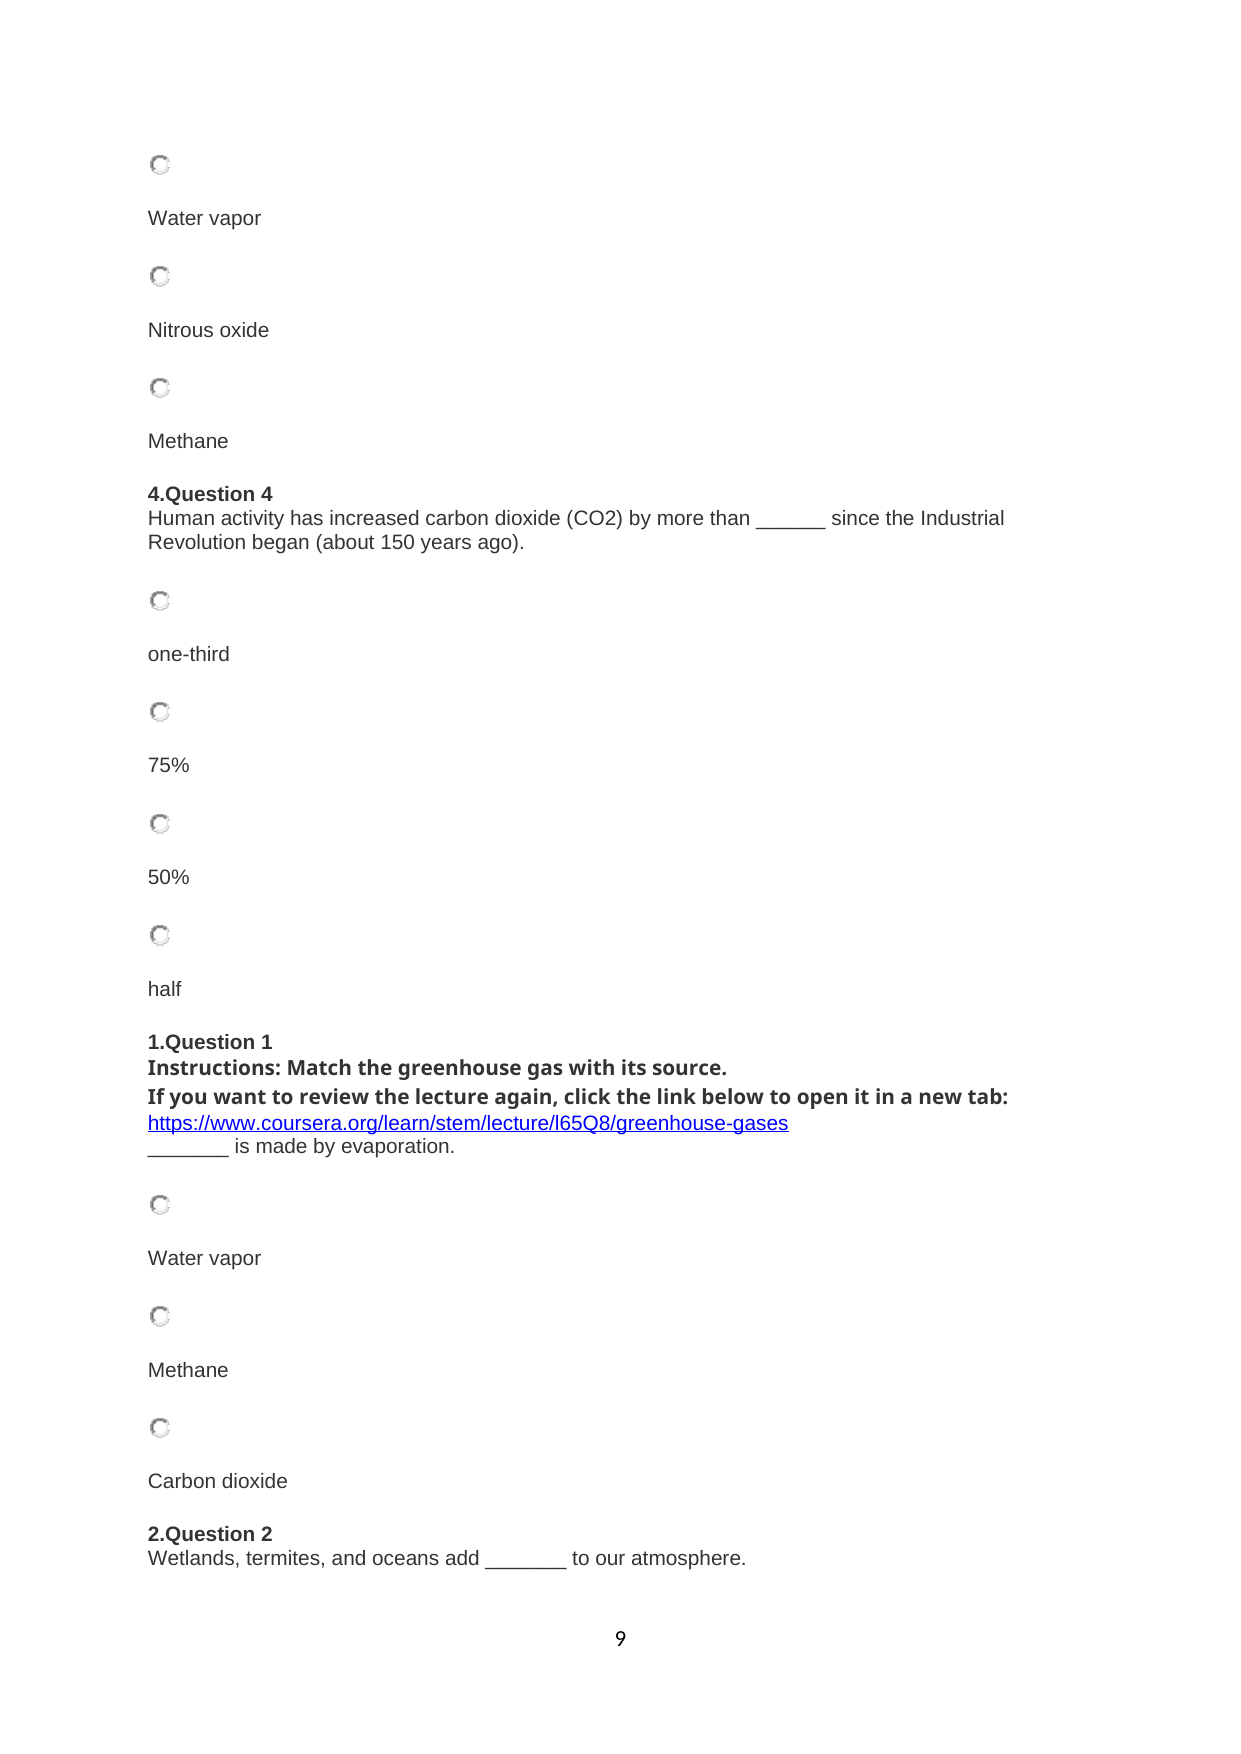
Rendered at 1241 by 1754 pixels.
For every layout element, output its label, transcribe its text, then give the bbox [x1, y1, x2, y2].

text _______ is made by evaporation. [148, 1134, 1093, 1158]
text Instructions: Match the greenhouse gas with its source. [148, 1053, 1093, 1082]
text 50% [148, 865, 1093, 889]
text Wetlands, termites, and oceans add _______ to our atmosphere. [148, 1546, 1093, 1570]
subtitle 1.Question 1 [148, 1029, 1093, 1053]
text 75% [148, 753, 1093, 777]
text Carbon dioxide [148, 1469, 1093, 1493]
text Water vapor [148, 1246, 1093, 1270]
text https://www.coursera.org/learn/stem/lecture/l65Q8/greenhouse-gases [148, 1110, 1093, 1134]
text one-third [148, 642, 1093, 666]
text Methane [148, 1357, 1093, 1381]
subtitle 4.Question 4 [148, 482, 1093, 506]
text Nitrous oxide [148, 318, 1093, 342]
subtitle 2.Question 2 [148, 1522, 1093, 1546]
text Human activity has increased carbon dioxide (CO2) by more than ______ since the Industrial Revolution began (about 150 years ago). [148, 506, 1093, 554]
text If you want to review the lecture again, click the link below to open it in a new tab: [148, 1082, 1093, 1110]
text half [148, 976, 1093, 1000]
text Methane [148, 429, 1093, 453]
text Water vapor [148, 206, 1093, 230]
